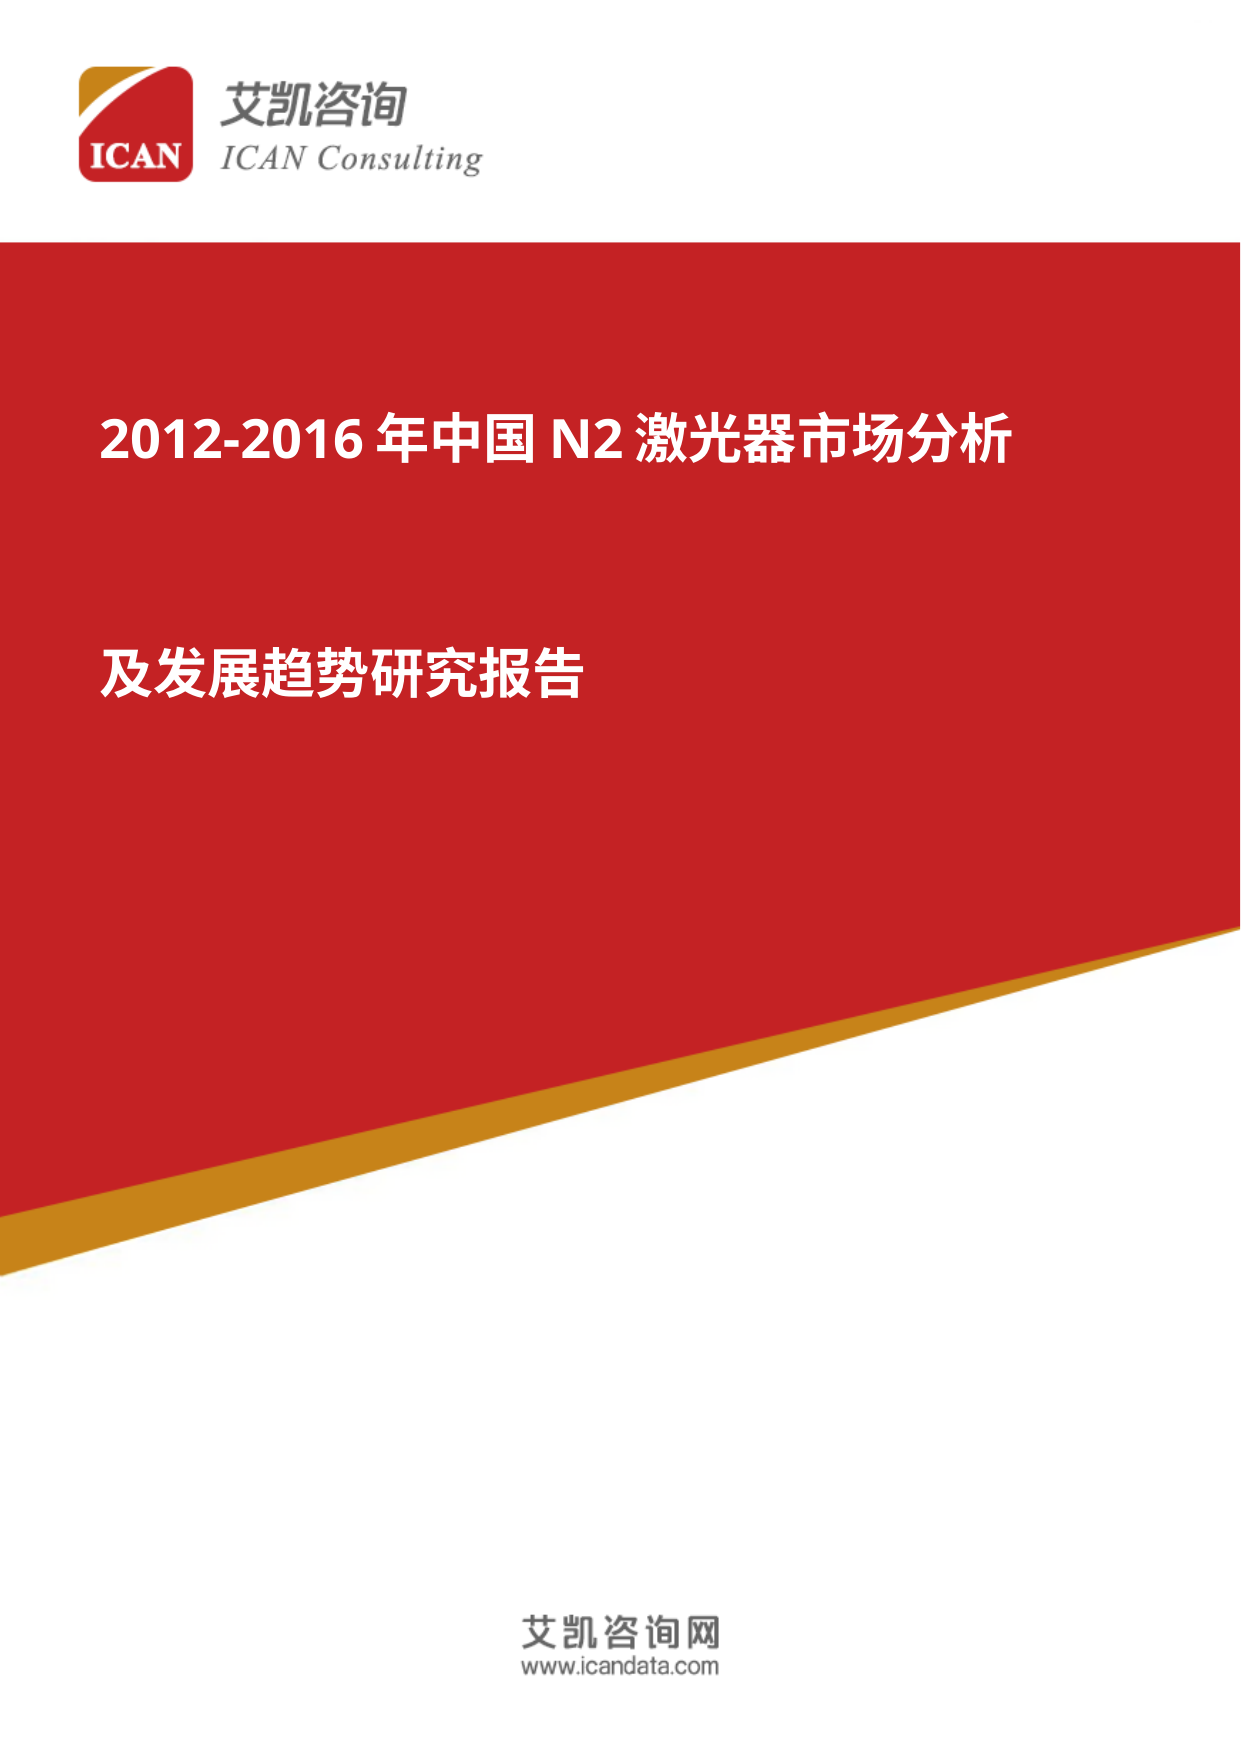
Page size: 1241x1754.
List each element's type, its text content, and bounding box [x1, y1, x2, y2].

subtitle 2012-2016年中国N2激光器市场分析及发展趋势研究报告 [99, 386, 1053, 718]
picture [0, 5, 1241, 1754]
